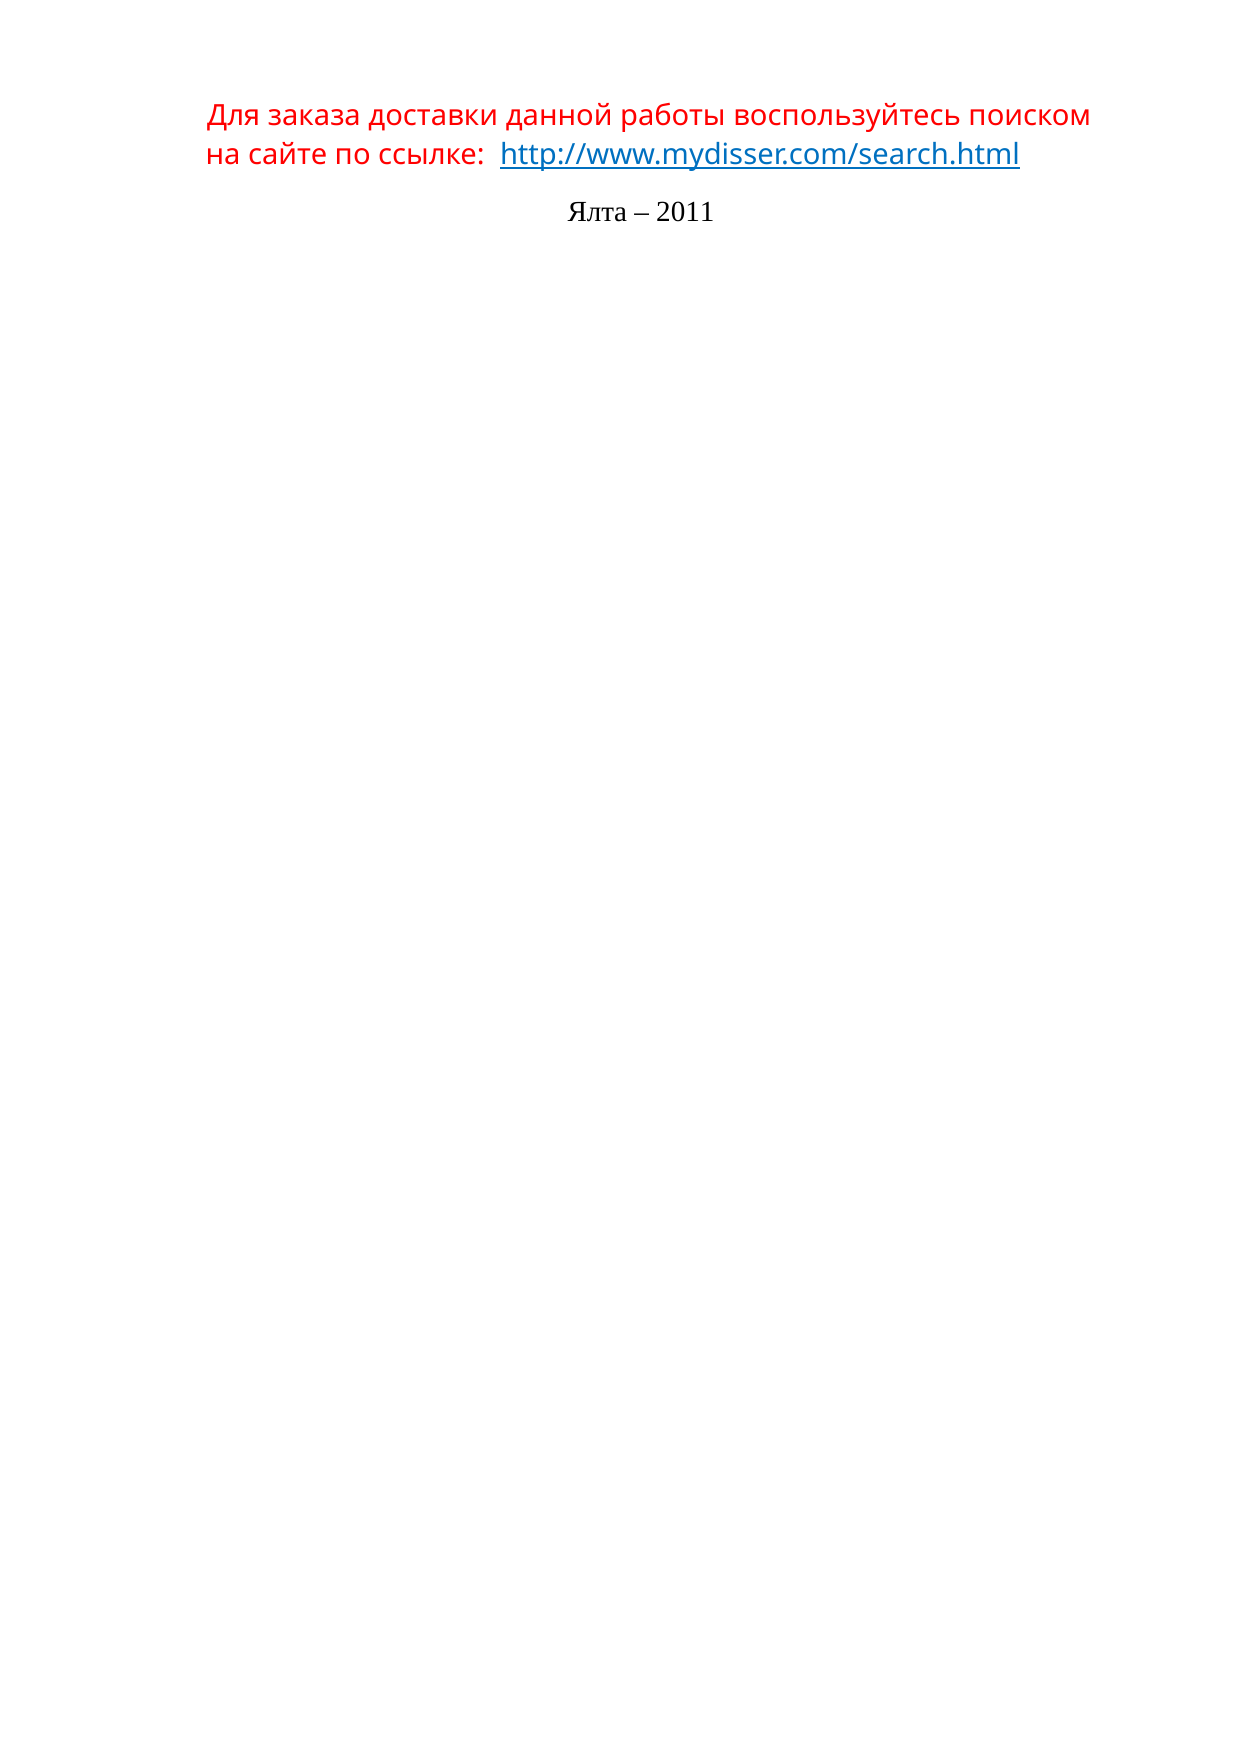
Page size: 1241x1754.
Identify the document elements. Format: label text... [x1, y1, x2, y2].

text Ялта – 2011 [118, 194, 1107, 228]
